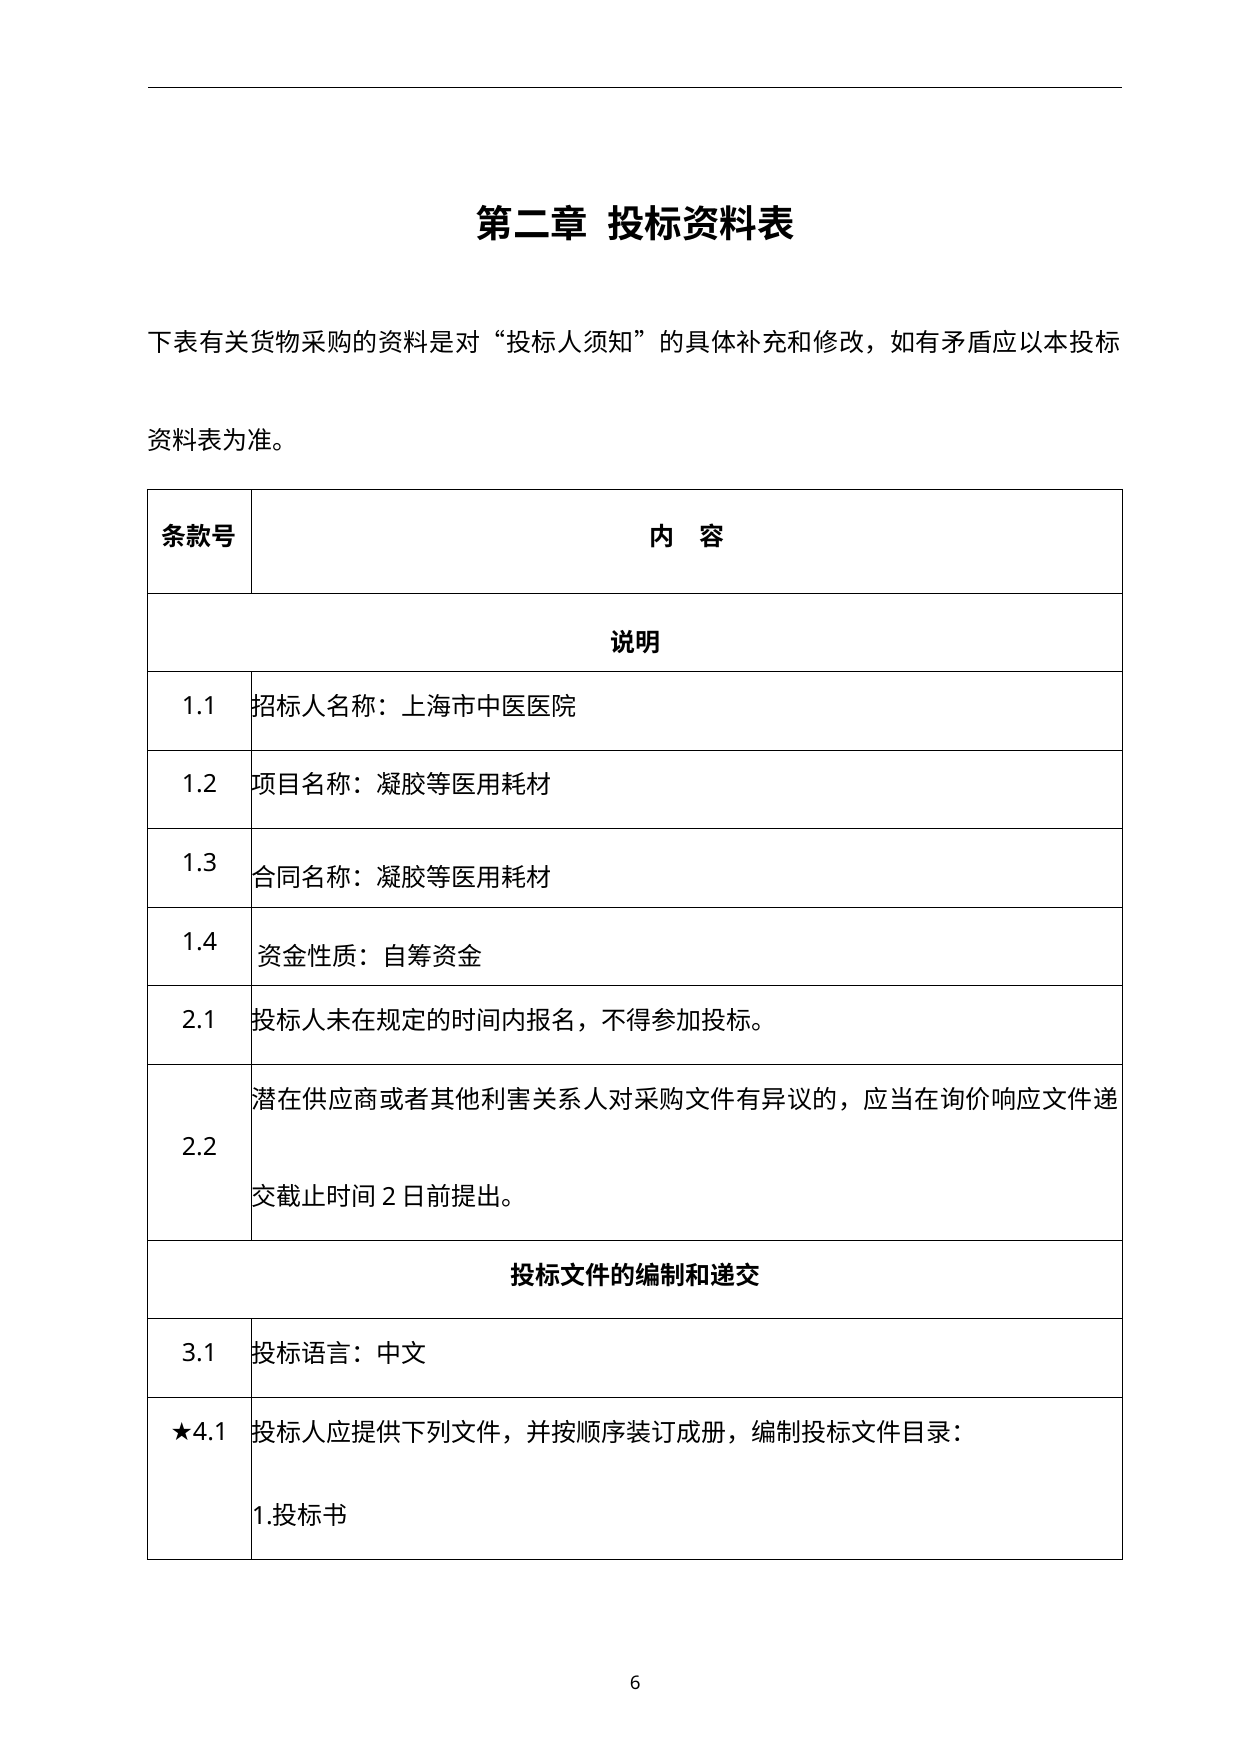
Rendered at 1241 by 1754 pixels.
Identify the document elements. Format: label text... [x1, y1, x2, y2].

table_cell ★4.1 [148, 1398, 251, 1558]
table_cell 2.2 [148, 1065, 251, 1240]
table_cell 潜在供应商或者其他利害关系人对采购文件有异议的，应当在询价响应文件递交截止时间2日前提出。 [252, 1065, 1122, 1240]
text 下表有关货物采购的资料是对“投标人须知”的具体补充和修改，如有矛盾应以本投标资料表为准。 [148, 308, 1122, 471]
text 第二章 投标资料表 [148, 189, 1122, 254]
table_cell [252, 1398, 1122, 1558]
table_cell 合同名称：凝胶等医用耗材 [252, 829, 1122, 907]
table_cell 资金性质：自筹资金 [252, 908, 1122, 985]
table_cell 招标人名称：上海市中医医院 [252, 672, 1122, 749]
table_header 内 容 [252, 490, 1122, 592]
table_cell 2.1 [148, 986, 251, 1064]
table_cell 说明 [148, 594, 1122, 671]
table_cell 3.1 [148, 1319, 251, 1397]
table_cell 投标文件的编制和递交 [148, 1241, 1122, 1318]
table_cell 投标语言：中文 [252, 1319, 1122, 1397]
table_cell 1.1 [148, 672, 251, 749]
table_header 条款号 [148, 490, 251, 592]
table_cell 项目名称：凝胶等医用耗材 [252, 751, 1122, 828]
table_cell 1.3 [148, 829, 251, 907]
table_cell 投标人未在规定的时间内报名，不得参加投标。 [252, 986, 1122, 1064]
table_cell 1.2 [148, 751, 251, 828]
table_cell 1.4 [148, 908, 251, 985]
